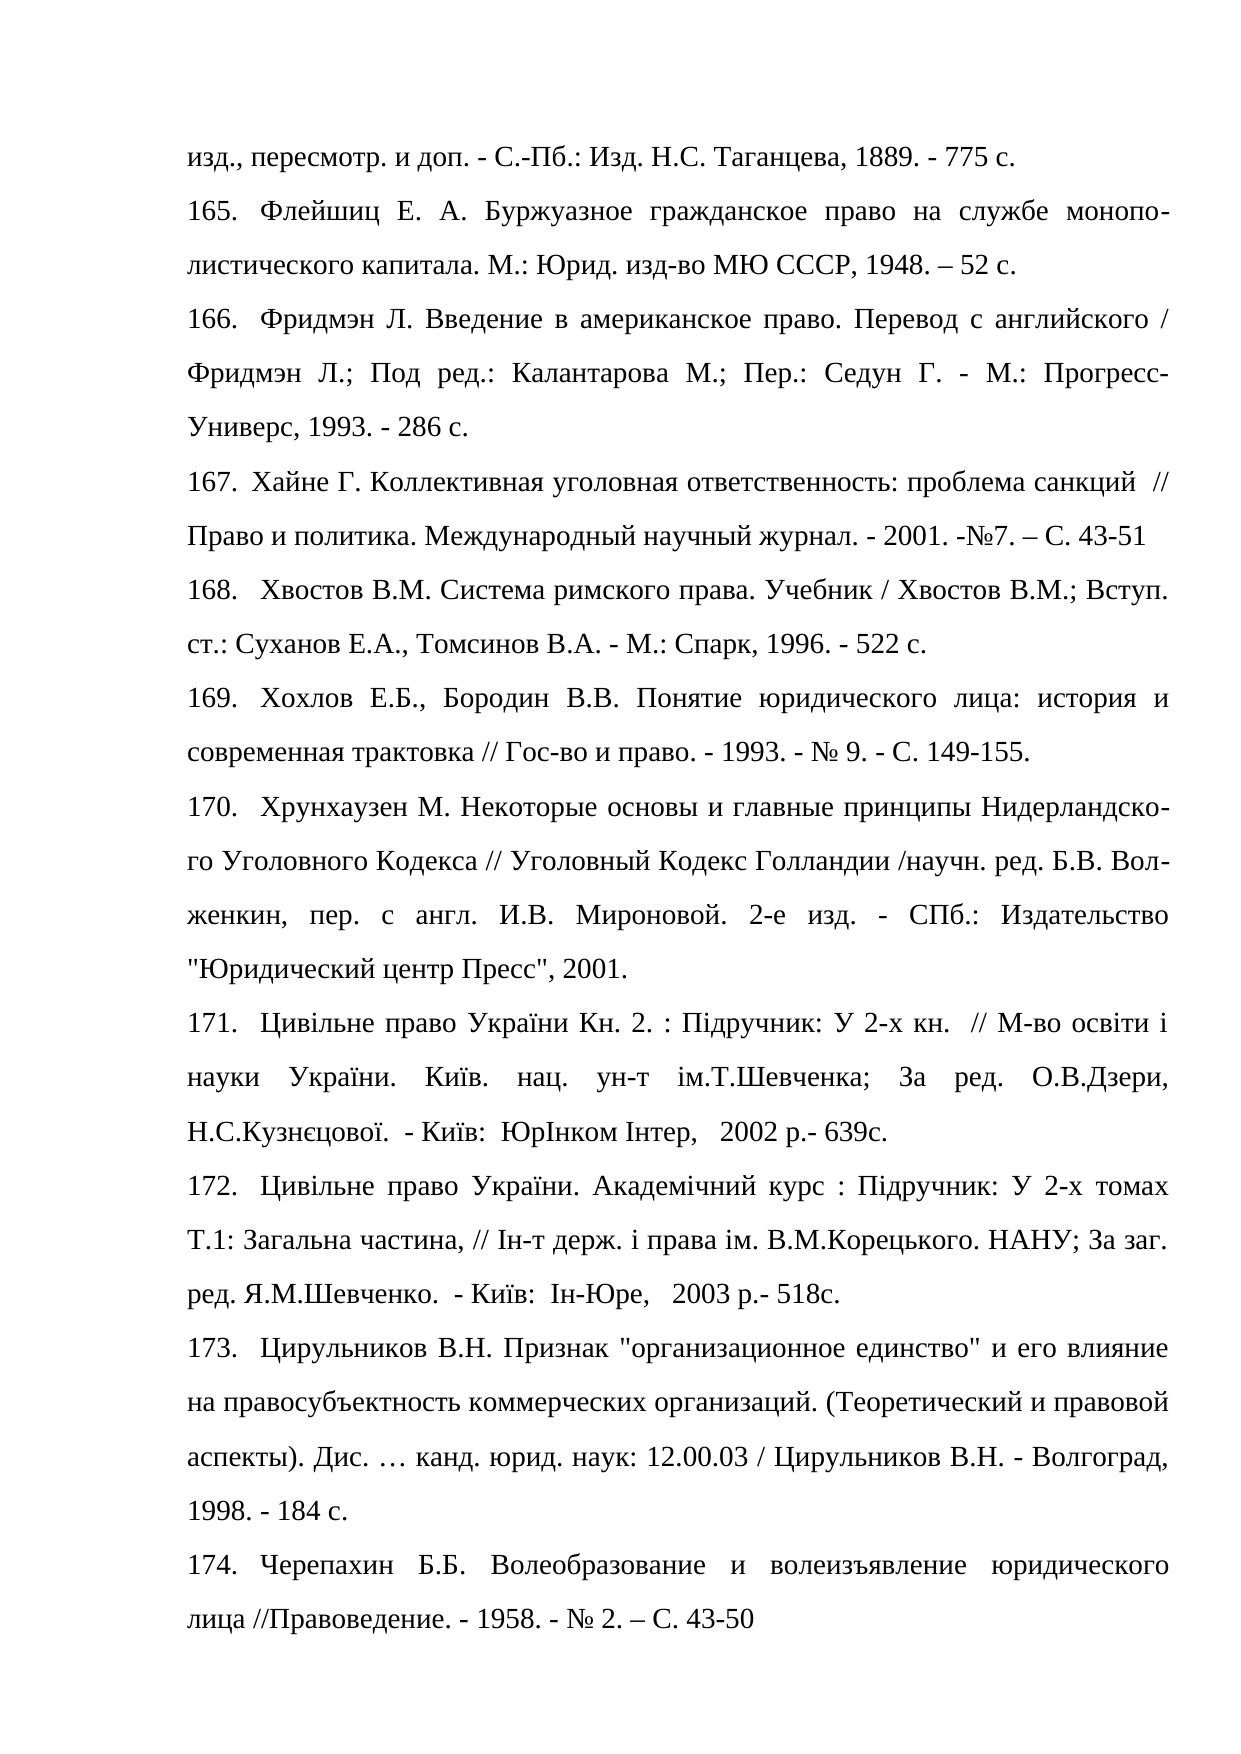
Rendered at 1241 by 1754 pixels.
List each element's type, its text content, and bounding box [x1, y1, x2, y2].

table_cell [176, 118, 1181, 172]
table_cell Хвостов В.М. Система римского права. Учебник / Хвостов В.М.; Вступ. ст.: Суханов Е.А., Томсинов В.А. - М.: Спарк, 1996. - 522 c. [176, 551, 1181, 660]
table_cell Хайне Г. Коллективная уголовная ответственность: проблема санкций // Право и политика. Международный научный журнал. - 2001. -№7. – С. 43-51 [176, 443, 1181, 551]
table_cell Цирульников В.Н. Признак "организационное единство" и его влияние на правосубъектность коммерческих организаций. (Теоретический и правовой аспекты). Дис. … канд. юрид. наук: 12.00.03 / Цирульников В.Н. - Волгоград, 1998. - 184 c. [176, 1310, 1181, 1526]
table_cell Хохлов Е.Б., Бородин В.В. Понятие юридического лица: история и современная трактовка // Гос-во и право. - 1993. - № 9. - С. 149-155. [176, 660, 1181, 768]
table_cell Цивільне право України. Академічний курс : Підручник: У 2-х томах Т.1: Загальна частина, // Ін-т держ. і права ім. В.М.Корецького. НАНУ; За заг. ред. Я.М.Шевченко. - Київ: Ін-Юре, 2003 р.- 518с. [176, 1147, 1181, 1310]
table_cell Цивільне право України Кн. 2. : Підручник: У 2-х кн. // М-во освіти і науки України. Київ. нац. ун-т ім.Т.Шевченка; За ред. О.В.Дзери, Н.С.Кузнєцової. - Київ: ЮрІнком Інтер, 2002 р.- 639с. [176, 985, 1181, 1147]
table_cell Флейшиц Е. А. Буржуазное гражданское право на службе монополистического капитала. М.: Юрид. изд-во МЮ СССР, 1948. – 52 с. [176, 172, 1181, 281]
table_cell Фридмэн Л. Введение в американское право. Перевод с английского / Фридмэн Л.; Под ред.: Калантарова М.; Пер.: Седун Г. - М.: Прогресс-Универс, 1993. - 286 c. [176, 281, 1181, 443]
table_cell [176, 1526, 1181, 1635]
table_cell Хрунхаузен М. Некоторые основы и главные принципы Нидерландского Уголовного Кодекса // Уголовный Кодекс Голландии /научн. ред. Б.В. Волженкин, пер. с англ. И.В. Мироновой. 2-е изд. - СПб.: Издательство "Юридический центр Пресс", 2001. [176, 768, 1181, 985]
